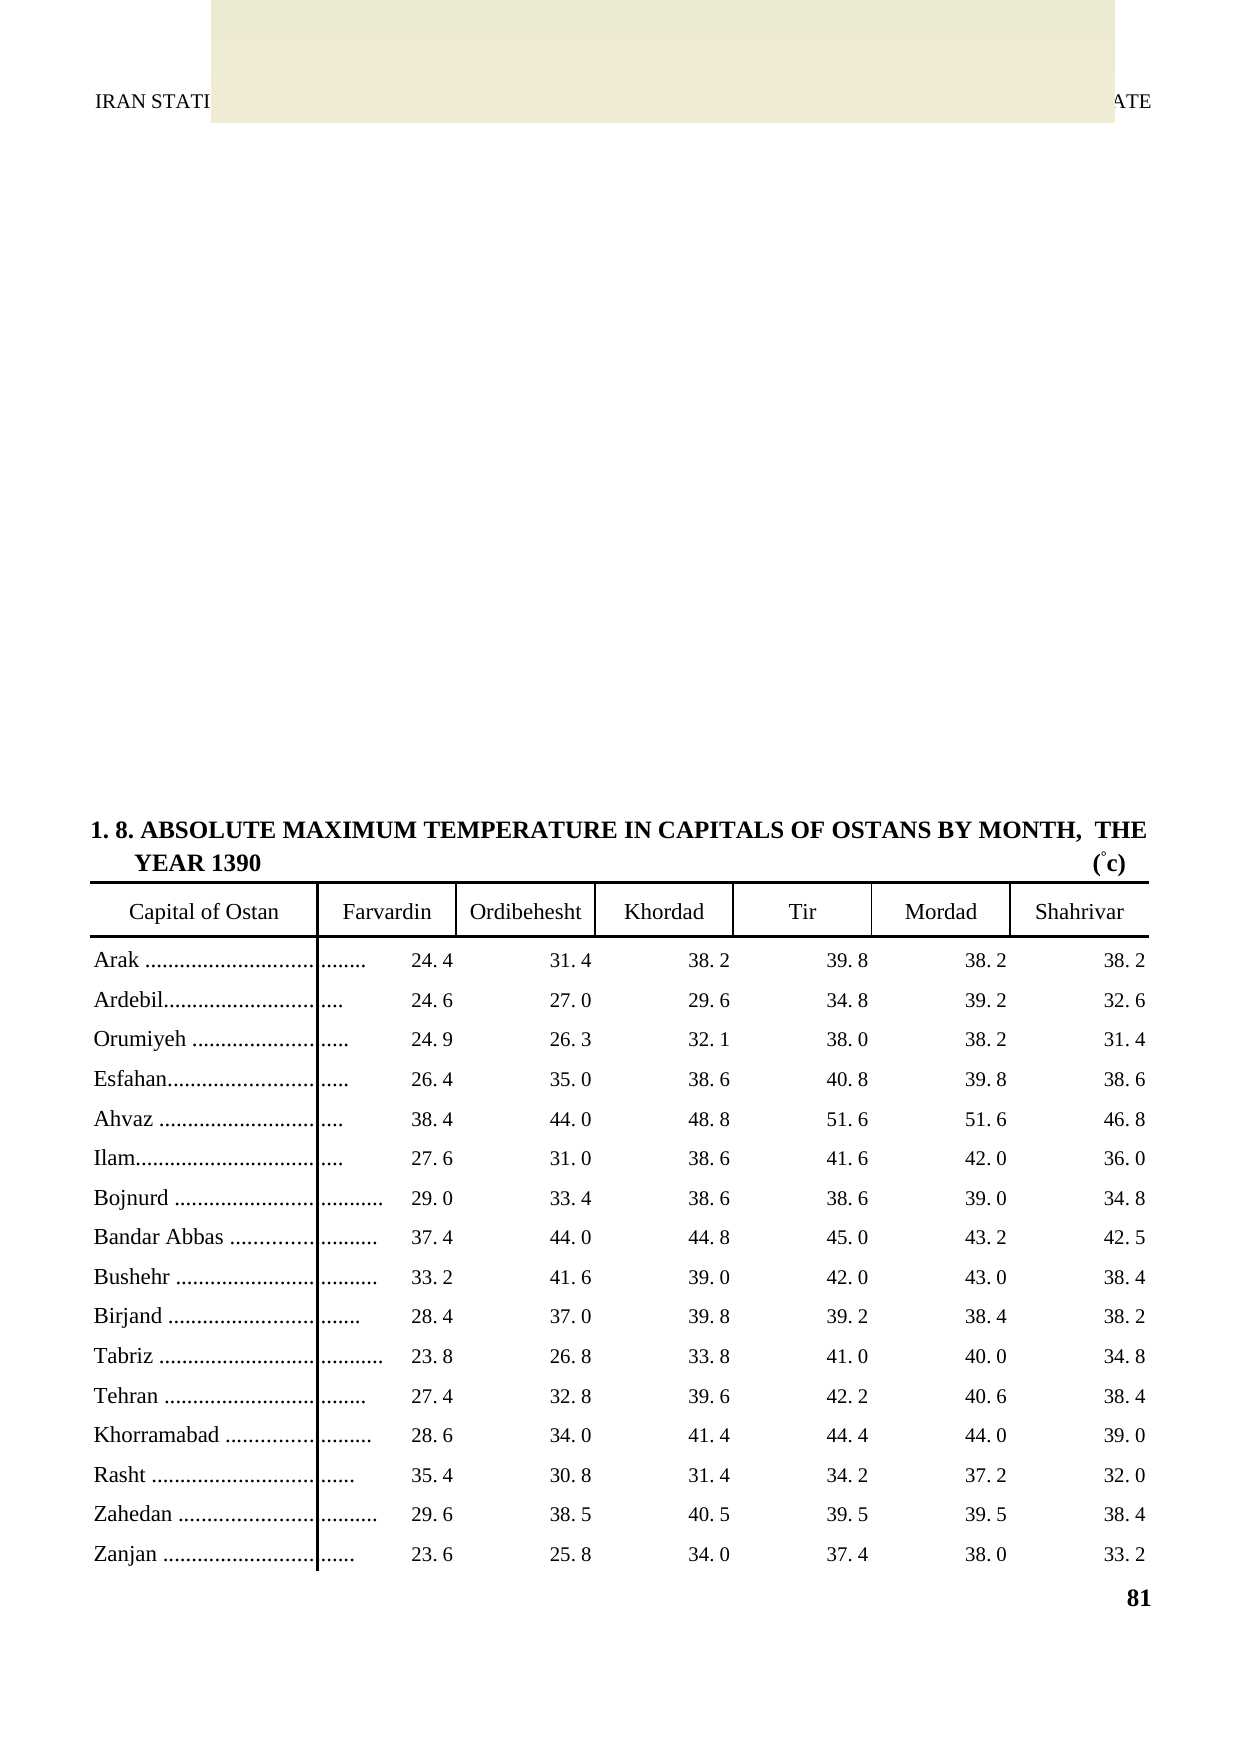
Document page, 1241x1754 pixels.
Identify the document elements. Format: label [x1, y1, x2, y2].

table_header [87, 163, 1155, 1574]
